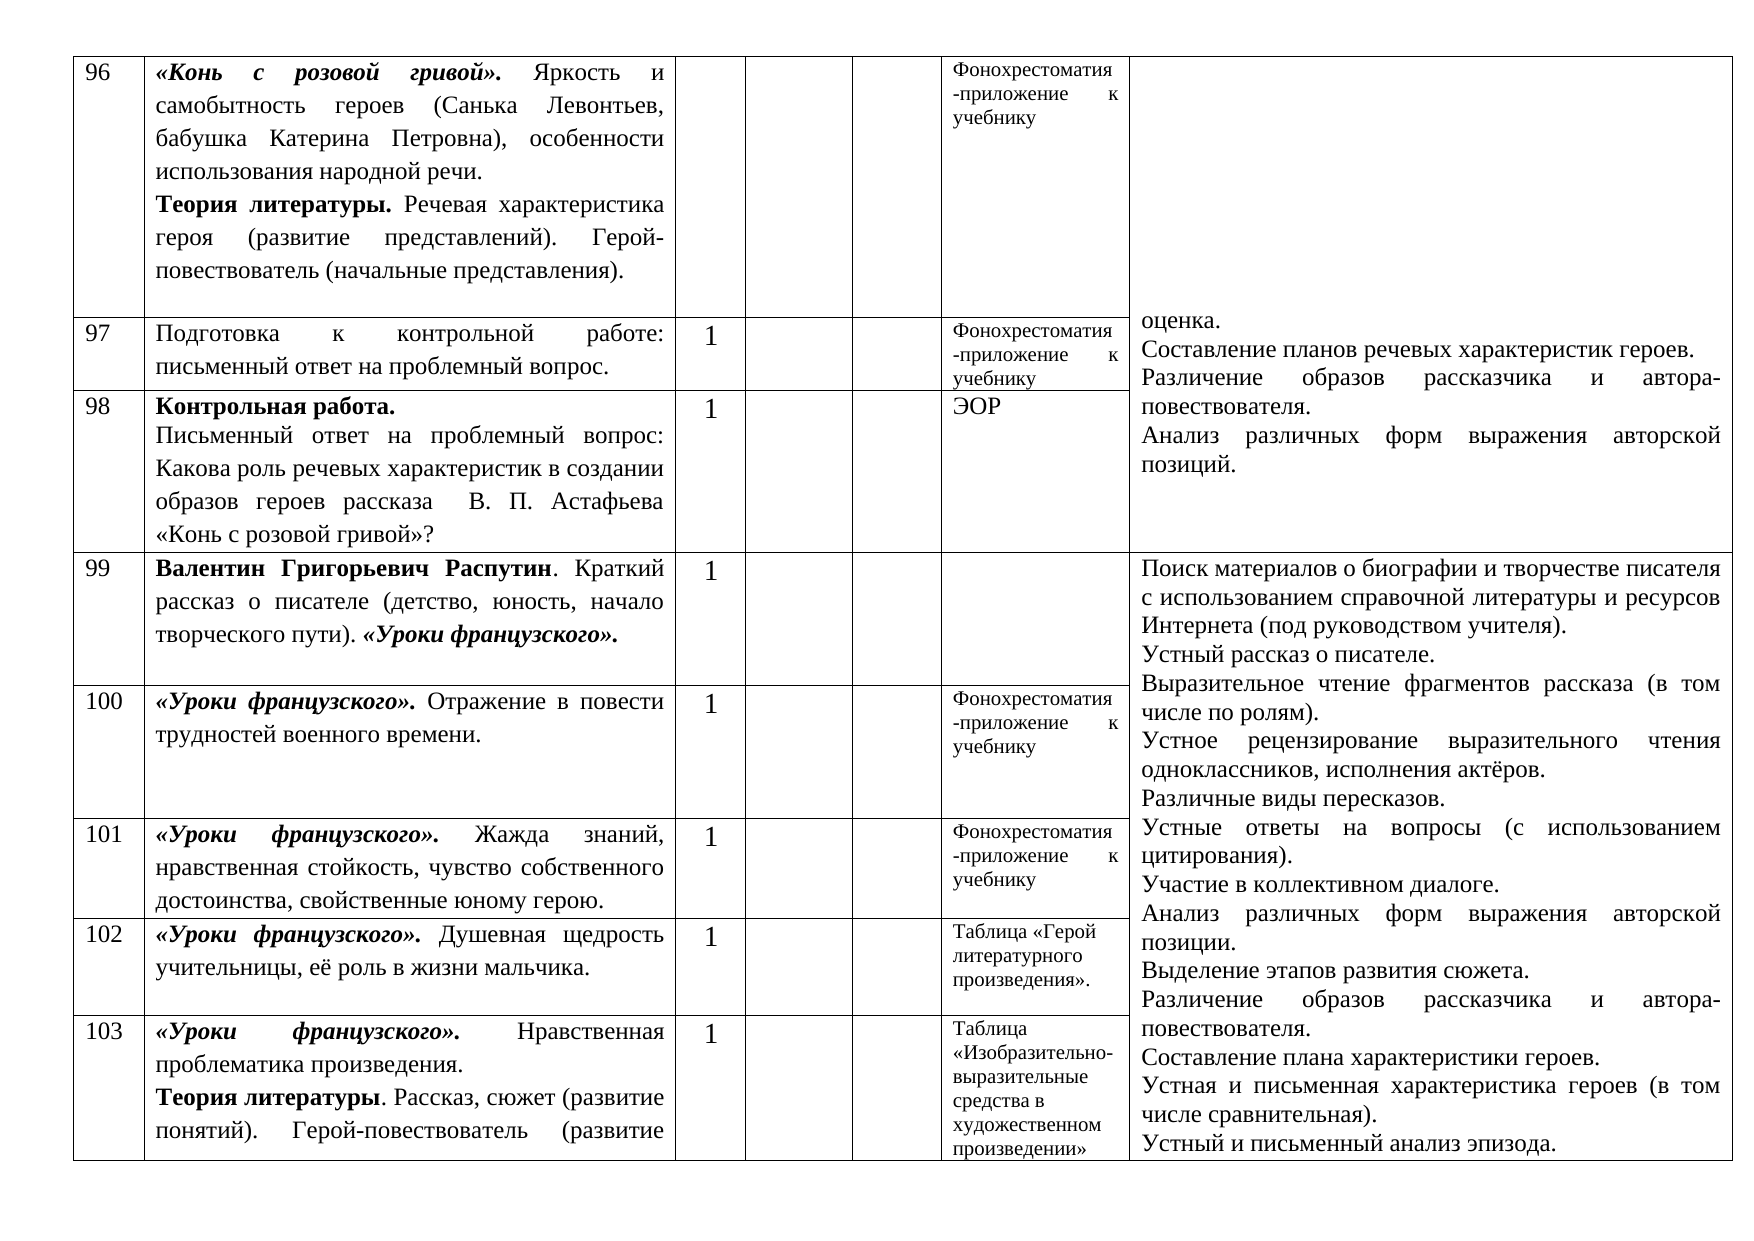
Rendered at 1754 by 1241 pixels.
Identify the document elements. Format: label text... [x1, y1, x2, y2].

table_cell [853, 819, 941, 918]
table_cell 100 [74, 686, 144, 818]
table_cell [746, 919, 852, 1015]
table_cell [746, 686, 852, 818]
table_cell [853, 686, 941, 818]
table_cell 1 [676, 819, 745, 918]
table_cell 103 [74, 1016, 144, 1160]
table_cell 101 [74, 819, 144, 918]
table_cell ЭОР [942, 391, 1129, 552]
table_cell Подготовка к контрольной работе: письменный ответ на проблемный вопрос. [145, 318, 675, 390]
table_cell [746, 318, 852, 390]
table_cell [746, 819, 852, 918]
table_cell 1 [676, 1016, 745, 1160]
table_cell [942, 1016, 1129, 1160]
table_cell 98 [74, 391, 144, 552]
table_cell [746, 553, 852, 685]
table_cell [746, 1016, 852, 1160]
table_cell 1 [676, 391, 745, 552]
table_cell [746, 391, 852, 552]
table_cell «Уроки французского». Жажда знаний, нравственная стойкость, чувство собственного достоинства, свойственные юному герою. [145, 819, 675, 918]
table_cell [676, 57, 745, 317]
table_cell [853, 391, 941, 552]
table_cell [853, 919, 941, 1015]
table_cell Контрольная работа. Письменный ответ на проблемный вопрос: Какова роль речевых характеристик в создании образов героев рассказа В. П. Астафьева «Конь с розовой гривой»? [145, 391, 675, 552]
table_cell Фонохрестоматия-приложение к учебнику [942, 57, 1129, 317]
table_cell «Уроки французского». Душевная щедрость учительницы, её роль в жизни мальчика. [145, 919, 675, 1015]
table_cell Фонохрестоматия-приложение к учебнику [942, 819, 1129, 918]
table_cell «Конь с розовой гривой». Яркость и самобытность героев (Санька Левонтьев, бабушка Катерина Петровна), особенности использования народной речи. Теория литературы. Речевая характеристика героя (развитие представлений). Герой-повествователь (начальные представления). [145, 57, 675, 317]
table_cell 1 [676, 318, 745, 390]
table_cell 1 [676, 553, 745, 685]
table_cell 1 [676, 919, 745, 1015]
table_cell [853, 57, 941, 317]
table_cell [746, 57, 852, 317]
table_cell Фонохрестоматия-приложение к учебнику [942, 318, 1129, 390]
table_cell 99 [74, 553, 144, 685]
table_cell Поиск материалов о биографии и творчестве писателя с использованием справочной литературы и ресурсов Интернета (под руководством учителя). Устный рассказ о писателе. Выразительное чтение фрагментов рассказа (в том числе по ролям). Устное рецензирование выразительного чтения одноклассников, исполнения актёров. Различные виды пересказов. Устные ответы на вопросы (с использованием цитирования). Участие в коллективном диалоге. Анализ различных форм выражения авторской позиции. Выделение этапов развития сюжета. Различение образов рассказчика и автора-повествователя. Составление плана характеристики героев. Устная и письменная характеристика героев (в том числе сравнительная). Устный и письменный анализ эпизода. Работа со словарём литературоведческих терминов. Работа над коллективным (индивидуальным) учебным проектом. Поиск материалов о биографии и творчестве поэта с использованием справочной литературы и ресурсов Интернета (под руководством учителя). [1130, 553, 1732, 1160]
table_cell Фонохрестоматия-приложение к учебнику [942, 686, 1129, 818]
table_cell [942, 553, 1129, 685]
table_cell «Уроки французского». Отражение в повести трудностей военного времени. [145, 686, 675, 818]
table_cell Валентин Григорьевич Распутин. Краткий рассказ о писателе (детство, юность, начало творческого пути). «Уроки французского». [145, 553, 675, 685]
table_cell 1 [676, 686, 745, 818]
table_cell 102 [74, 919, 144, 1015]
table_cell [853, 318, 941, 390]
table_cell [853, 553, 941, 685]
table_cell [853, 1016, 941, 1160]
table_cell 97 [74, 318, 144, 390]
table_cell Таблица «Герой литературного произведения». [942, 919, 1129, 1015]
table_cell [145, 1016, 675, 1160]
table_cell 96 [74, 57, 144, 317]
